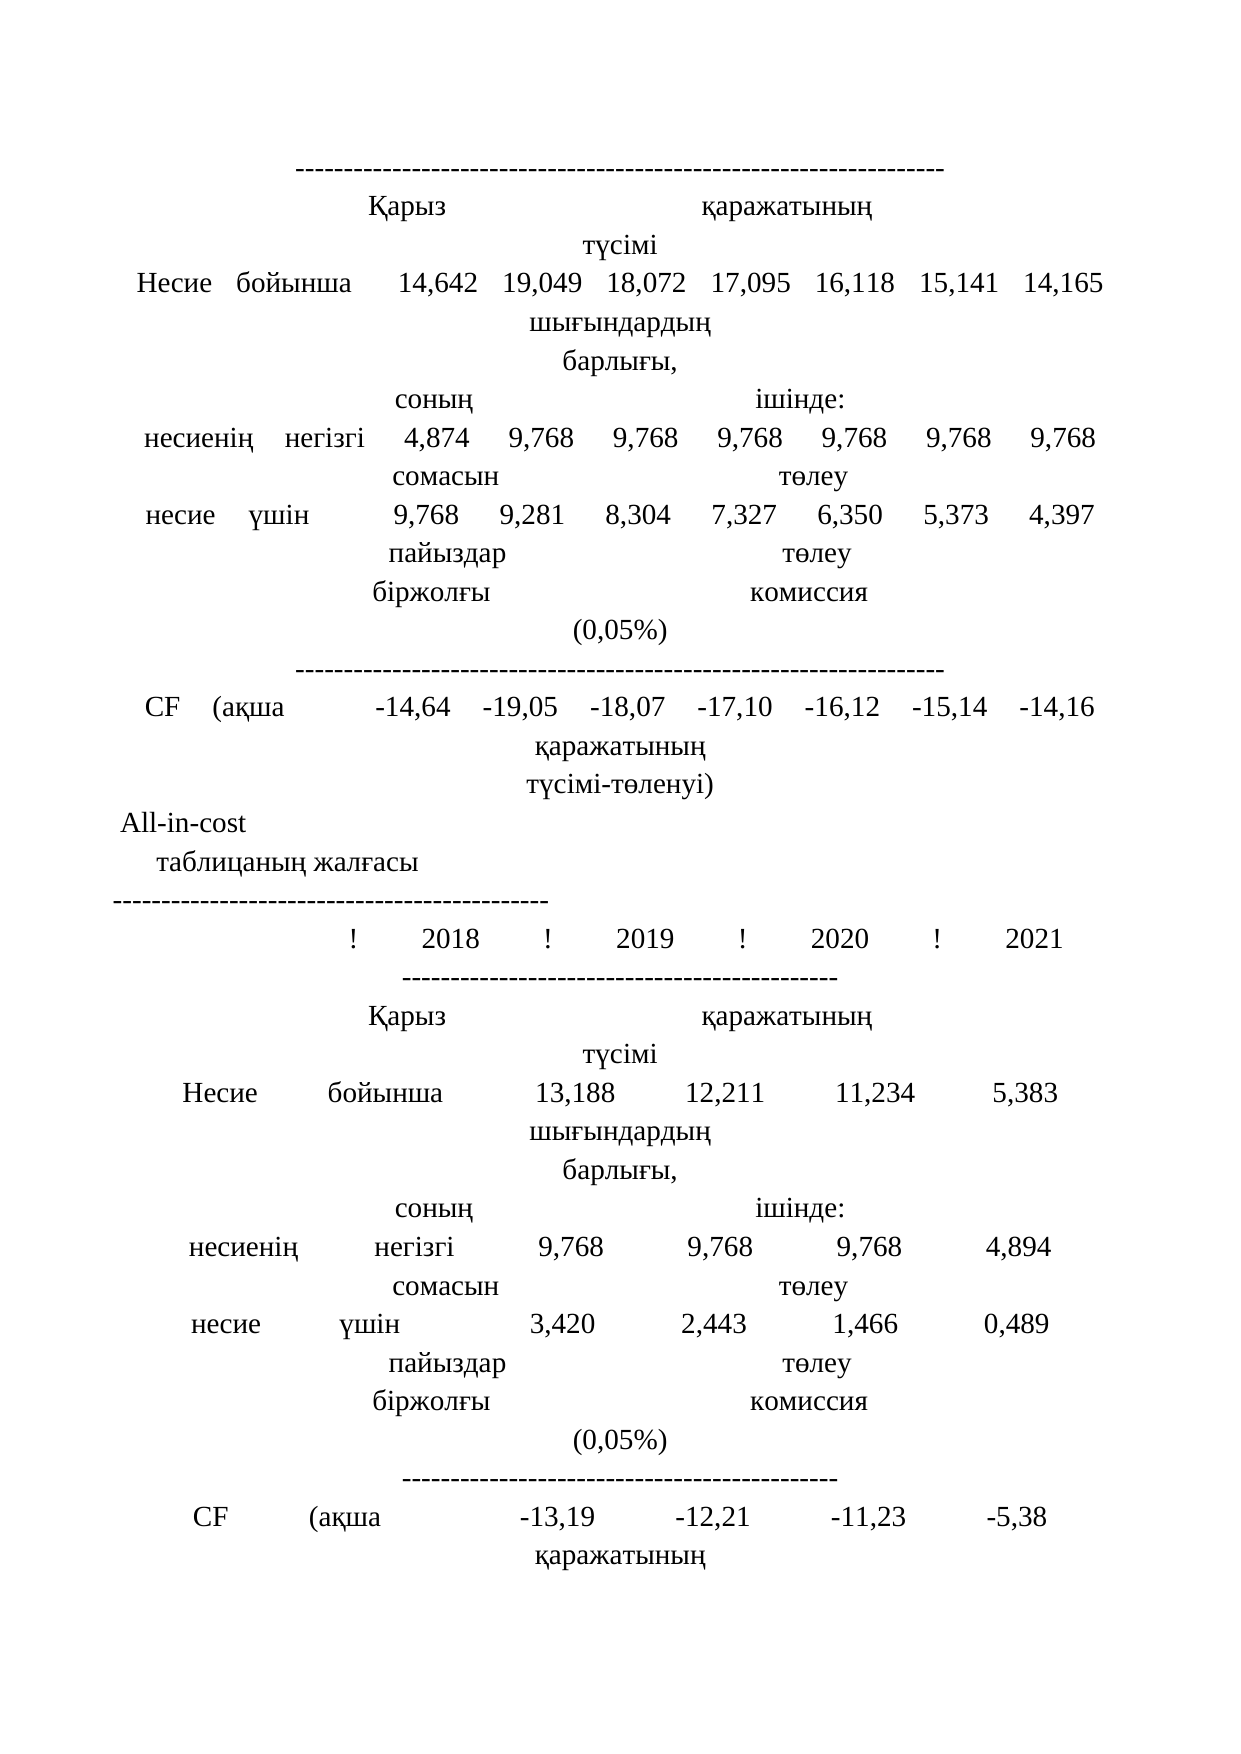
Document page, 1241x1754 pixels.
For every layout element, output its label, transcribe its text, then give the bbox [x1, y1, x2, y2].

text таблицаның жалғасы [112, 844, 1128, 877]
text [112, 882, 1128, 1571]
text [112, 150, 1128, 839]
